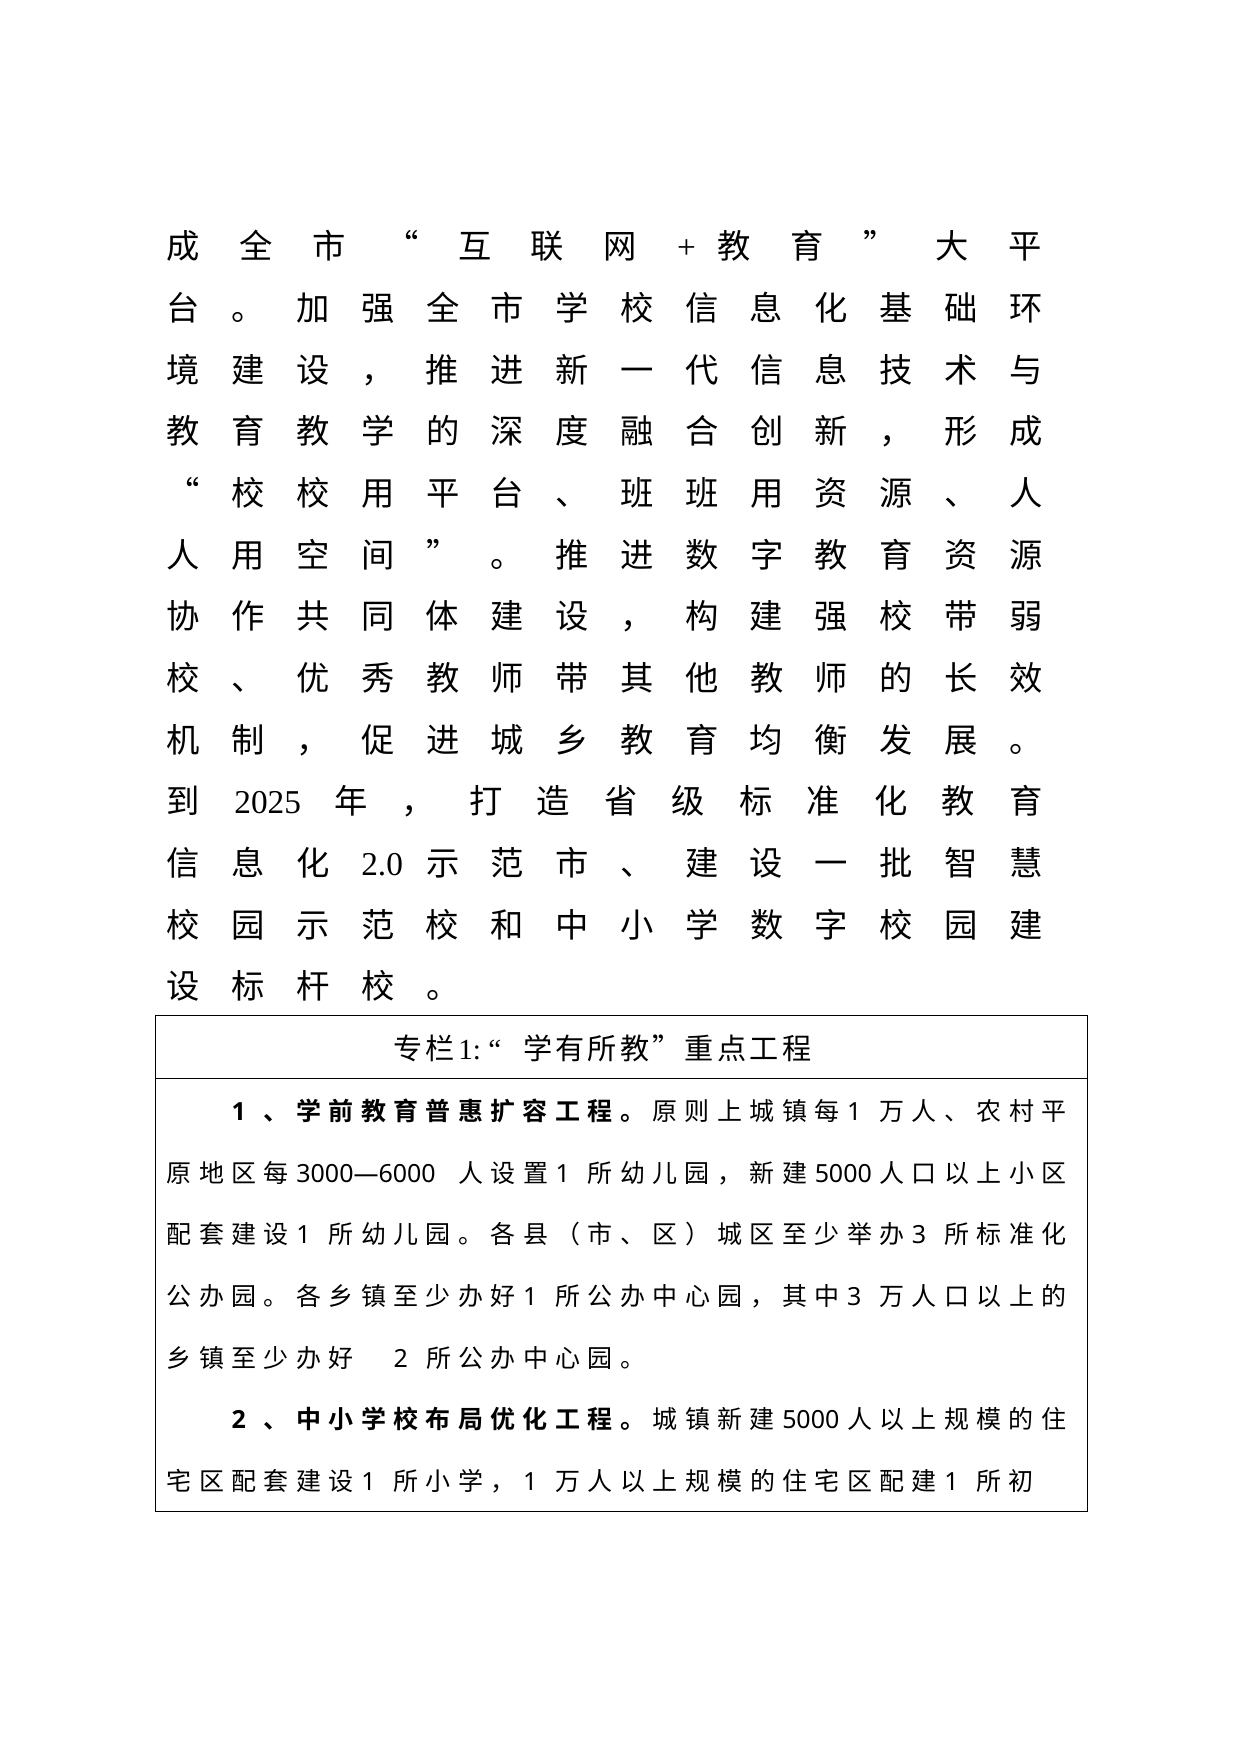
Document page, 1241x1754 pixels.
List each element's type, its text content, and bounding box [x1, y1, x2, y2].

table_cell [156, 1079, 1087, 1511]
table_header 专栏1: “学有所教”重点工程 [156, 1016, 1087, 1078]
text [167, 213, 1074, 1015]
